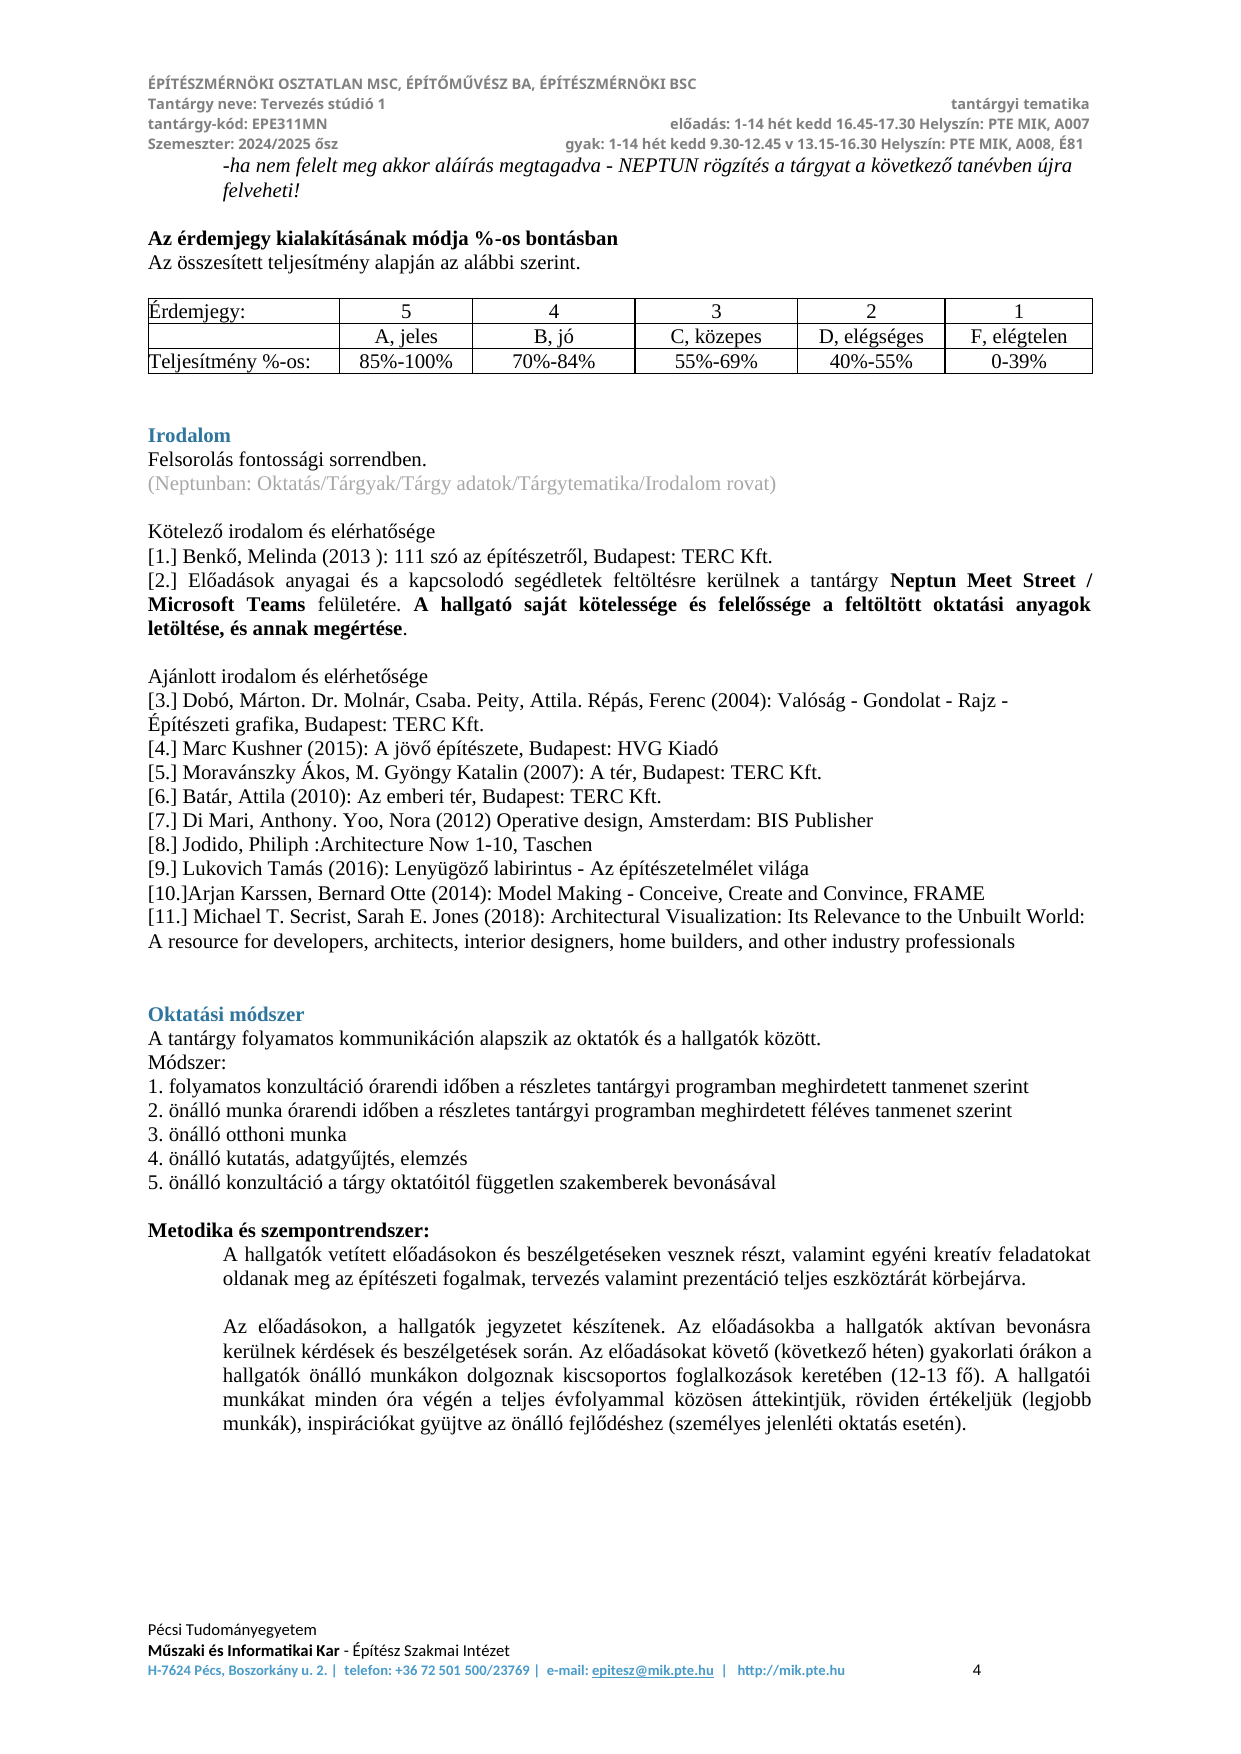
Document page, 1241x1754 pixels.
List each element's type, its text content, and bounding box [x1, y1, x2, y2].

table_header 3 [636, 299, 797, 323]
table_cell 70%-84% [473, 349, 634, 373]
table_cell 0-39% [946, 349, 1092, 373]
text Ajánlott irodalom és elérhetősége [148, 664, 1092, 688]
text [1.] Benkő, Melinda (2013 ): 111 szó az építészetről, Budapest: TERC Kft. [148, 543, 1092, 568]
subtitle 1. folyamatos konzultáció órarendi időben a részletes tantárgyi programban meghirdetett tanmenet szerint [148, 1074, 1092, 1098]
subtitle [7.] Di Mari, Anthony. Yoo, Nora (2012) Operative design, Amsterdam: BIS Publisher [148, 808, 1092, 832]
table_cell 85%-100% [340, 349, 472, 373]
subtitle 5. önálló konzultáció a tárgy oktatóitól független szakemberek bevonásával [148, 1170, 1092, 1194]
text [4.] Marc Kushner (2015): A jövő építészete, Budapest: HVG Kiadó [148, 736, 1092, 760]
table_cell F, elégtelen [946, 324, 1092, 348]
subtitle Módszer: [148, 1050, 1092, 1074]
text (Neptunban: Oktatás/Tárgyak/Tárgy adatok/Tárgytematika/Irodalom rovat) [148, 471, 1092, 495]
subtitle [8.] Jodido, Philiph :Architecture Now 1-10, Taschen [148, 832, 1092, 856]
text [9.] Lukovich Tamás (2016): Lenyügöző labirintus - Az építészetelmélet világa [148, 856, 1092, 880]
table_cell D, elégséges [798, 324, 944, 348]
text Kötelező irodalom és elérhatősége [148, 519, 1092, 543]
table_cell A, jeles [340, 324, 472, 348]
subtitle Oktatási módszer [148, 1002, 1092, 1026]
text Metodika és szempontrendszer: [148, 1218, 1092, 1242]
subtitle [6.] Batár, Attila (2010): Az emberi tér, Budapest: TERC Kft. [148, 784, 1092, 808]
table_header 1 [946, 299, 1092, 323]
table_cell 55%-69% [636, 349, 797, 373]
subtitle A tantárgy folyamatos kommunikáción alapszik az oktatók és a hallgatók között. [148, 1026, 1092, 1050]
table_cell B, jó [473, 324, 634, 348]
table_header Érdemjegy: [149, 299, 339, 323]
text Az összesített teljesítmény alapján az alábbi szerint. [148, 250, 1092, 274]
subtitle [3.] Dobó, Márton. Dr. Molnár, Csaba. Peity, Attila. Répás, Ferenc (2004): Valóság - Gondolat - Rajz - Építészeti grafika, Budapest: TERC Kft. [148, 688, 1092, 736]
table_cell Teljesítmény %-os: [149, 349, 339, 373]
table_cell [149, 324, 339, 348]
table_header 5 [340, 299, 472, 323]
text Az előadásokon, a hallgatók jegyzetet készítenek. Az előadásokba a hallgatók aktívan bevonásra kerülnek kérdések és beszélgetések során. Az előadásokat követő (következő héten) gyakorlati órákon a hallgatók önálló munkákon dolgoznak kiscsoportos foglalkozások keretében (12-13 fő). A hallgatói munkákat minden óra végén a teljes évfolyammal közösen áttekintjük, röviden értékeljük (legjobb munkák), inspirációkat gyüjtve az önálló fejlődéshez (személyes jelenléti oktatás esetén). [223, 1314, 1092, 1435]
subtitle 2. önálló munka órarendi időben a részletes tantárgyi programban meghirdetett féléves tanmenet szerint [148, 1098, 1092, 1122]
subtitle 3. önálló otthoni munka [148, 1122, 1092, 1146]
table_cell 40%-55% [798, 349, 944, 373]
text [2.] Előadások anyagai és a kapcsolodó segédletek feltöltésre kerülnek a tantárgy Neptun Meet Street / Microsoft Teams felületére. A hallgató saját kötelessége és felelőssége a feltöltött oktatási anyagok letöltése, és annak megértése. [148, 568, 1092, 640]
table_header 4 [473, 299, 634, 323]
table_header 2 [798, 299, 944, 323]
text A hallgatók vetített előadásokon és beszélgetéseken vesznek részt, valamint egyéni kreatív feladatokat oldanak meg az építészeti fogalmak, tervezés valamint prezentáció teljes eszköztárát körbejárva. [223, 1242, 1092, 1290]
text -ha nem felelt meg akkor aláírás megtagadva - NEPTUN rögzítés a tárgyat a következő tanévben újra felveheti! [223, 153, 1092, 202]
text Felsorolás fontossági sorrendben. [148, 447, 1092, 471]
table_cell C, közepes [636, 324, 797, 348]
text [5.] Moravánszky Ákos, M. Gyöngy Katalin (2007): A tér, Budapest: TERC Kft. [148, 760, 1092, 784]
text [10.]Arjan Karssen, Bernard Otte (2014): Model Making - Conceive, Create and Convince, FRAME [148, 880, 1092, 904]
subtitle 4. önálló kutatás, adatgyűjtés, elemzés [148, 1146, 1092, 1170]
subtitle Irodalom [148, 423, 1092, 447]
text Az érdemjegy kialakításának módja %-os bontásban [148, 226, 1092, 250]
subtitle [11.] Michael T. Secrist, Sarah E. Jones (2018): Architectural Visualization: Its Relevance to the Unbuilt World: A resource for developers, architects, interior designers, home builders, and other industry professionals [148, 904, 1092, 953]
